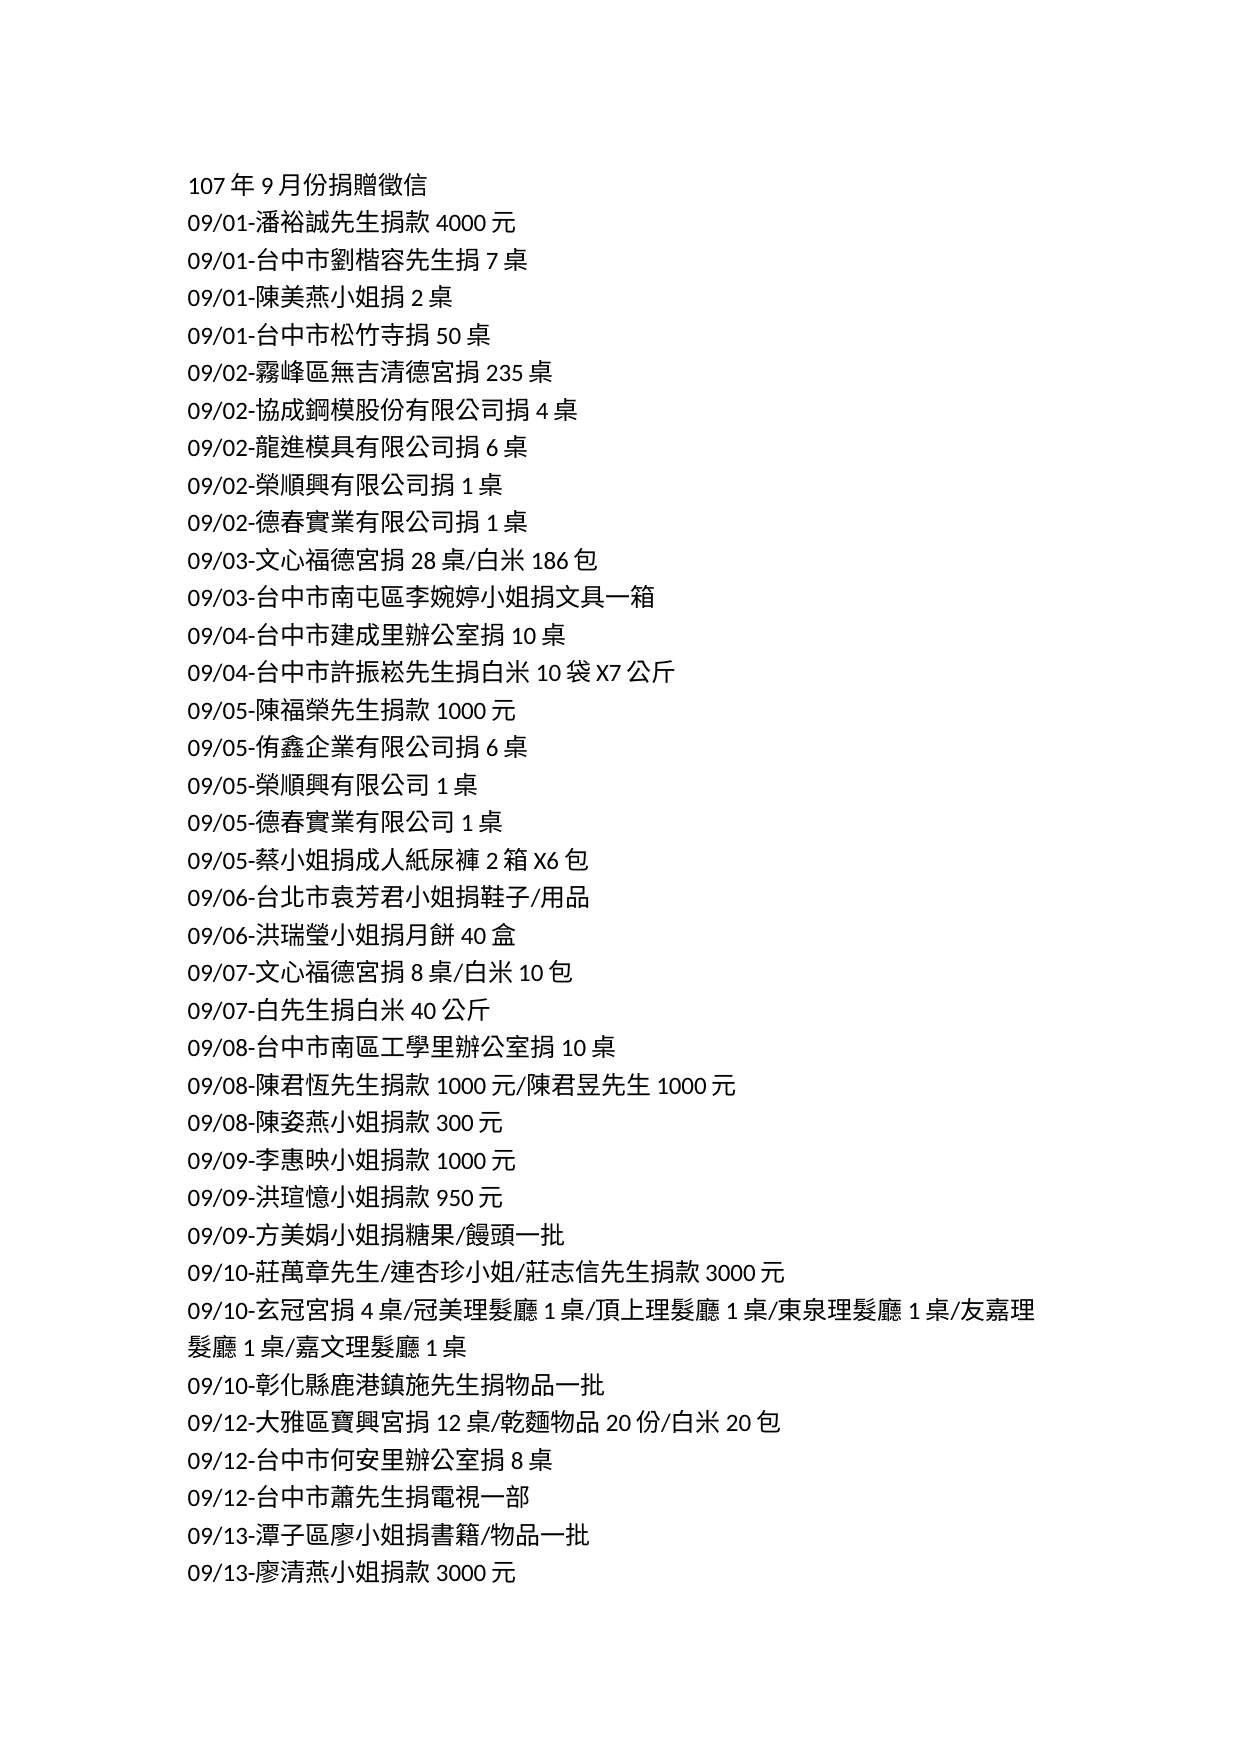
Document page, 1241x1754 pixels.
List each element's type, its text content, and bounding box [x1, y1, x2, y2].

text 09/05-陳福榮先生捐款1000元 [187, 689, 1053, 727]
text 09/13-廖清燕小姐捐款3000元 [187, 1552, 1053, 1589]
text 09/09-洪瑄憶小姐捐款950元 [187, 1177, 1053, 1214]
text 09/05-侑鑫企業有限公司捐6桌 [187, 727, 1053, 764]
text 09/02-協成鋼模股份有限公司捐4桌 [187, 389, 1053, 427]
text 09/02-德春實業有限公司捐1桌 [187, 502, 1053, 539]
text 09/08-台中市南區工學里辦公室捐10桌 [187, 1027, 1053, 1064]
text 09/08-陳姿燕小姐捐款300元 [187, 1102, 1053, 1139]
text 09/04-台中市許振崧先生捐白米10袋X7公斤 [187, 652, 1053, 689]
text 09/10-莊萬章先生/連杏珍小姐/莊志信先生捐款3000元 [187, 1252, 1053, 1289]
text 09/06-台北市袁芳君小姐捐鞋子/用品 [187, 877, 1053, 914]
text 09/01-陳美燕小姐捐2桌 [187, 277, 1053, 314]
text 09/05-德春實業有限公司1桌 [187, 802, 1053, 839]
text 09/04-台中市建成里辦公室捐10桌 [187, 614, 1053, 652]
text 09/12-台中市蕭先生捐電視一部 [187, 1477, 1053, 1514]
text 09/01-潘裕誠先生捐款4000元 [187, 202, 1053, 239]
text 09/12-台中市何安里辦公室捐8桌 [187, 1439, 1053, 1477]
text 09/03-台中市南屯區李婉婷小姐捐文具一箱 [187, 577, 1053, 614]
text 09/09-李惠映小姐捐款1000元 [187, 1139, 1053, 1177]
text 09/10-玄冠宮捐4桌/冠美理髮廳1桌/頂上理髮廳1桌/東泉理髮廳1桌/友嘉理髮廳1桌/嘉文理髮廳1桌 [187, 1289, 1053, 1364]
text 09/09-方美娟小姐捐糖果/饅頭一批 [187, 1214, 1053, 1252]
text 09/02-榮順興有限公司捐1桌 [187, 464, 1053, 502]
text 09/06-洪瑞瑩小姐捐月餅40盒 [187, 914, 1053, 952]
text 09/05-榮順興有限公司1桌 [187, 764, 1053, 802]
text 09/01-台中市松竹寺捐50桌 [187, 314, 1053, 352]
text 09/02-霧峰區無吉清德宮捐235桌 [187, 352, 1053, 389]
text 09/07-白先生捐白米40公斤 [187, 989, 1053, 1027]
text 09/10-彰化縣鹿港鎮施先生捐物品一批 [187, 1364, 1053, 1402]
text 09/05-蔡小姐捐成人紙尿褲2箱X6包 [187, 839, 1053, 877]
text 09/12-大雅區寶興宮捐12桌/乾麵物品20份/白米20包 [187, 1402, 1053, 1439]
text 09/03-文心福德宮捐28桌/白米186包 [187, 539, 1053, 577]
text 09/02-龍進模具有限公司捐6桌 [187, 427, 1053, 464]
text 09/01-台中市劉楷容先生捐7桌 [187, 239, 1053, 277]
text 09/08-陳君恆先生捐款1000元/陳君昱先生1000元 [187, 1064, 1053, 1102]
text 107年9月份捐贈徵信 [187, 164, 1053, 202]
text 09/07-文心福德宮捐8桌/白米10包 [187, 952, 1053, 989]
text 09/13-潭子區廖小姐捐書籍/物品一批 [187, 1514, 1053, 1552]
